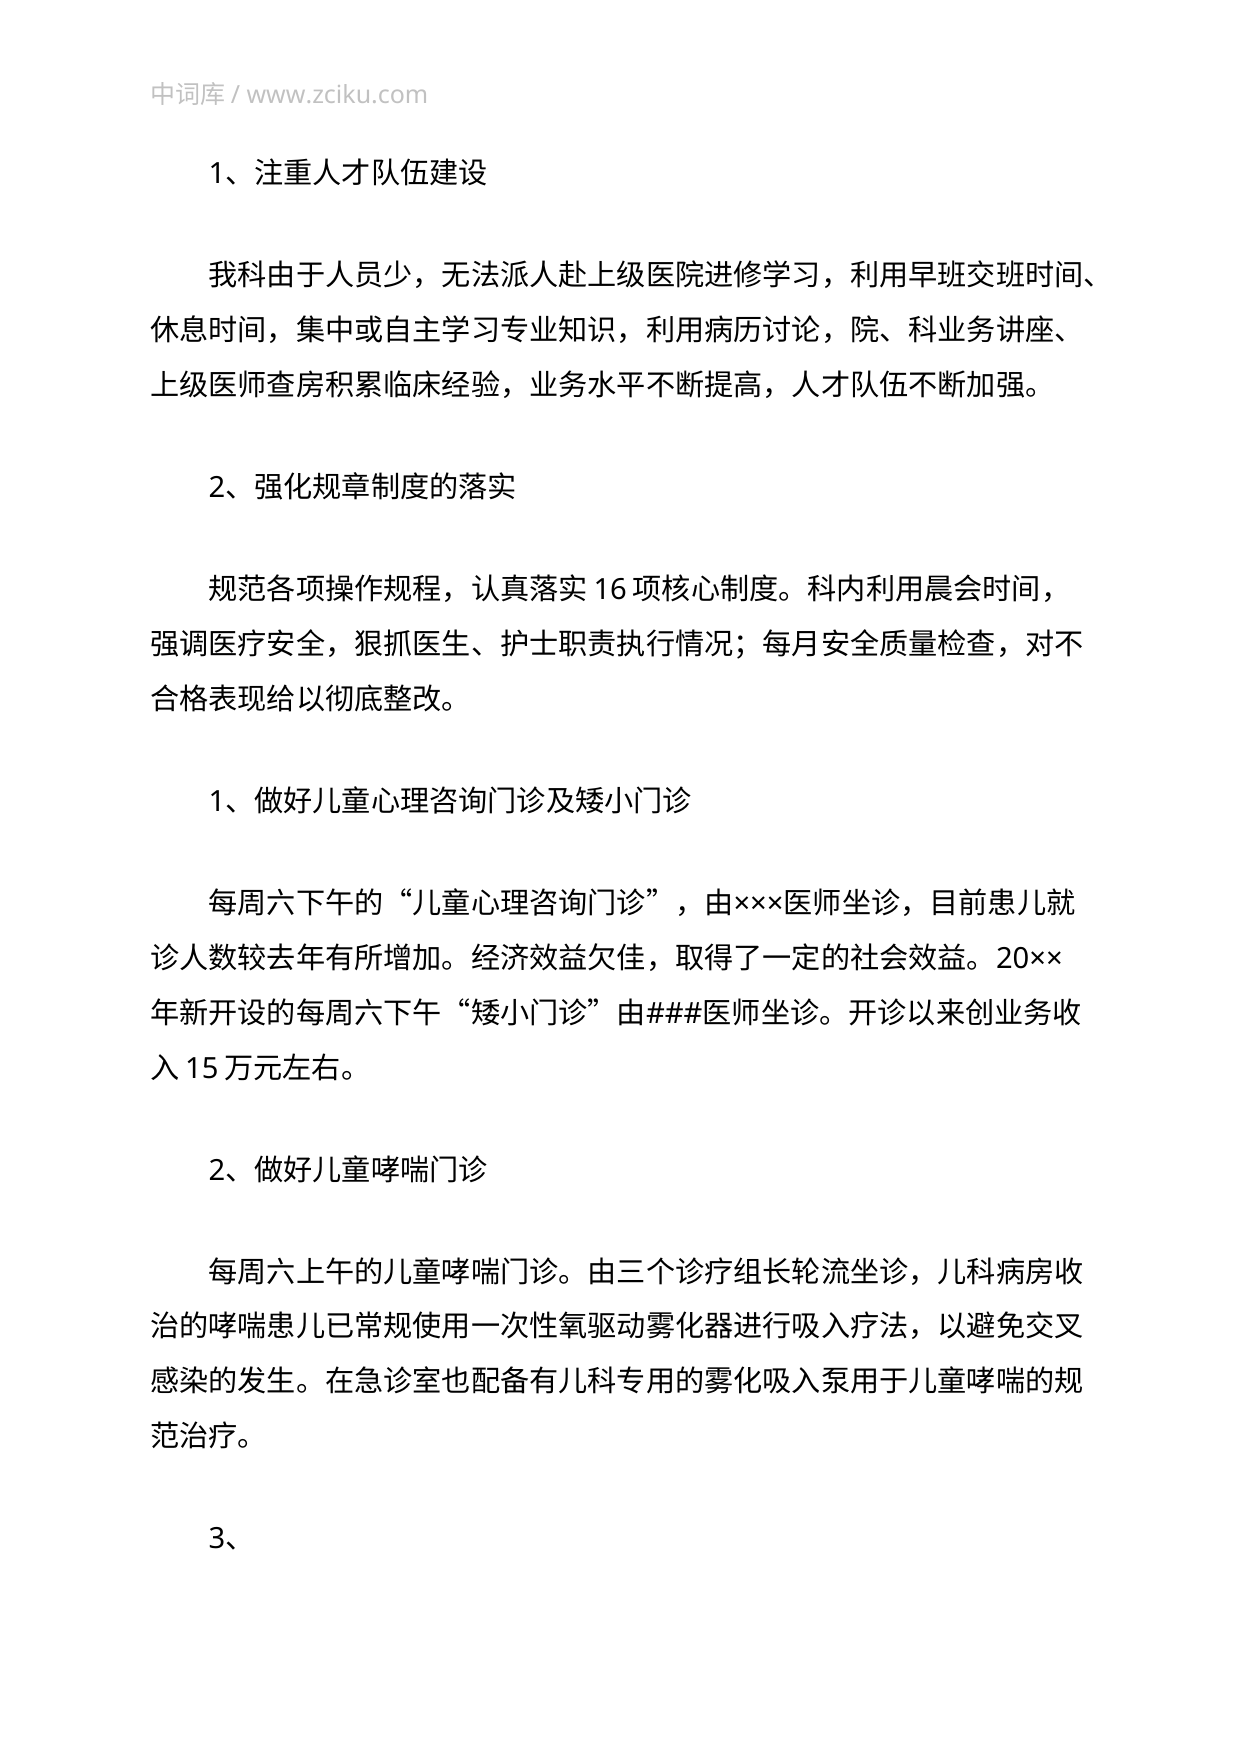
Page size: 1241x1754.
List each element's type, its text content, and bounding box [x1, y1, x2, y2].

text 3、 [150, 1514, 1090, 1557]
text 规范各项操作规程，认真落实16项核心制度。科内利用晨会时间，强调医疗安全，狠抓医生、护士职责执行情况；每月安全质量检查，对不合格表现给以彻底整改。 [150, 566, 1090, 718]
text 1、做好儿童心理咨询门诊及矮小门诊 [150, 777, 1090, 819]
text 2、做好儿童哮喘门诊 [150, 1146, 1090, 1188]
text 1、注重人才队伍建设 [150, 150, 1090, 192]
text 2、强化规章制度的落实 [150, 463, 1090, 506]
text 每周六上午的儿童哮喘门诊。由三个诊疗组长轮流坐诊，儿科病房收治的哮喘患儿已常规使用一次性氧驱动雾化器进行吸入疗法，以避免交叉感染的发生。在急诊室也配备有儿科专用的雾化吸入泵用于儿童哮喘的规范治疗。 [150, 1248, 1090, 1455]
text 我科由于人员少，无法派人赴上级医院进修学习，利用早班交班时间、休息时间，集中或自主学习专业知识，利用病历讨论，院、科业务讲座、上级医师查房积累临床经验，业务水平不断提高，人才队伍不断加强。 [150, 252, 1090, 404]
text 每周六下午的“儿童心理咨询门诊”，由×××医师坐诊，目前患儿就诊人数较去年有所增加。经济效益欠佳，取得了一定的社会效益。20××年新开设的每周六下午“矮小门诊”由###医师坐诊。开诊以来创业务收入15万元左右。 [150, 879, 1090, 1087]
